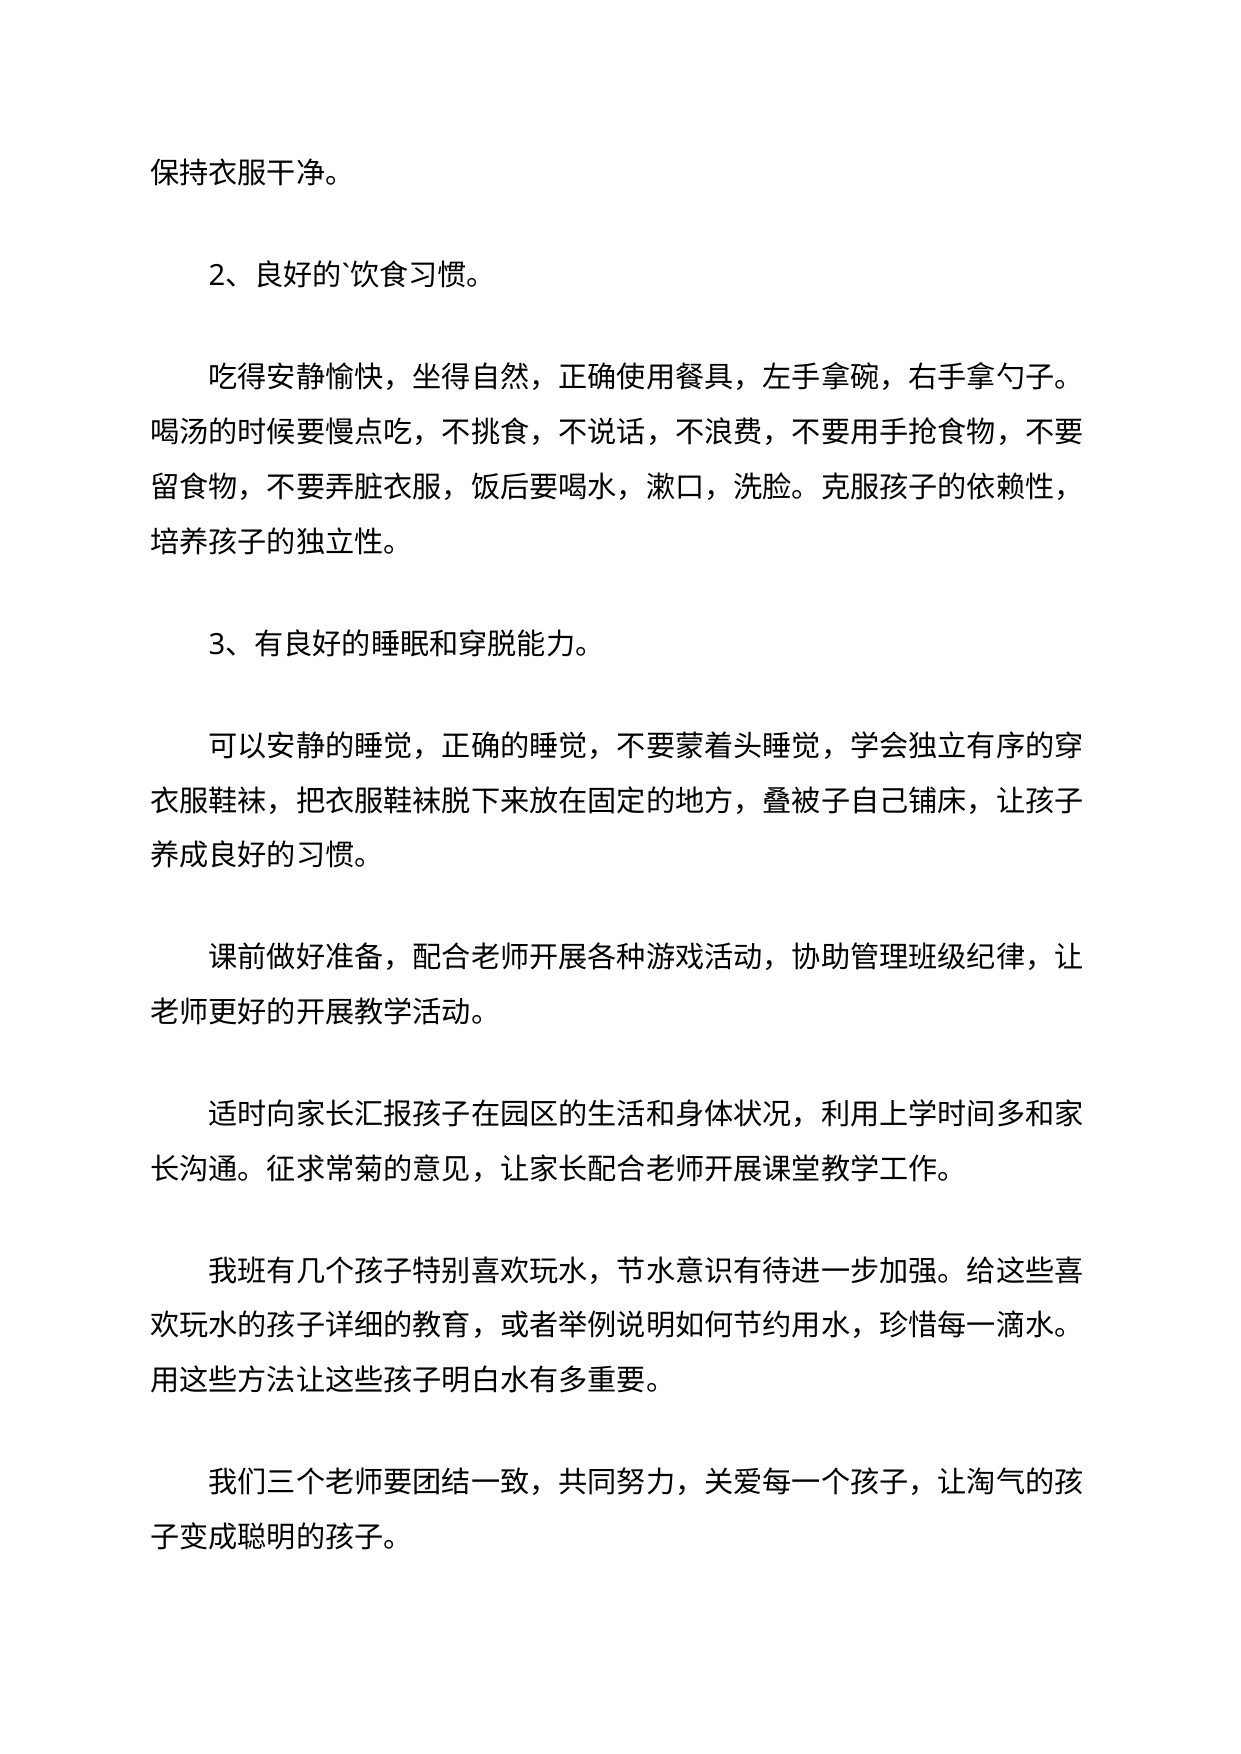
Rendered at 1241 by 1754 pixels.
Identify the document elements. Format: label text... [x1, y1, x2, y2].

text 3、有良好的睡眠和穿脱能力。 [150, 620, 1090, 663]
text 课前做好准备，配合老师开展各种游戏活动，协助管理班级纪律，让老师更好的开展教学活动。 [150, 934, 1090, 1031]
text 适时向家长汇报孩子在园区的生活和身体状况，利用上学时间多和家长沟通。征求常菊的意见，让家长配合老师开展课堂教学工作。 [150, 1090, 1090, 1188]
text 2、良好的`饮食习惯。 [150, 252, 1090, 294]
text 吃得安静愉快，坐得自然，正确使用餐具，左手拿碗，右手拿勺子。喝汤的时候要慢点吃，不挑食，不说话，不浪费，不要用手抢食物，不要留食物，不要弄脏衣服，饭后要喝水，漱口，洗脸。克服孩子的依赖性，培养孩子的独立性。 [150, 354, 1090, 561]
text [150, 150, 1090, 192]
text 可以安静的睡觉，正确的睡觉，不要蒙着头睡觉，学会独立有序的穿衣服鞋袜，把衣服鞋袜脱下来放在固定的地方，叠被子自己铺床，让孩子养成良好的习惯。 [150, 722, 1090, 874]
text 我们三个老师要团结一致，共同努力，关爱每一个孩子，让淘气的孩子变成聪明的孩子。 [150, 1459, 1090, 1556]
text 我班有几个孩子特别喜欢玩水，节水意识有待进一步加强。给这些喜欢玩水的孩子详细的教育，或者举例说明如何节约用水，珍惜每一滴水。用这些方法让这些孩子明白水有多重要。 [150, 1247, 1090, 1399]
